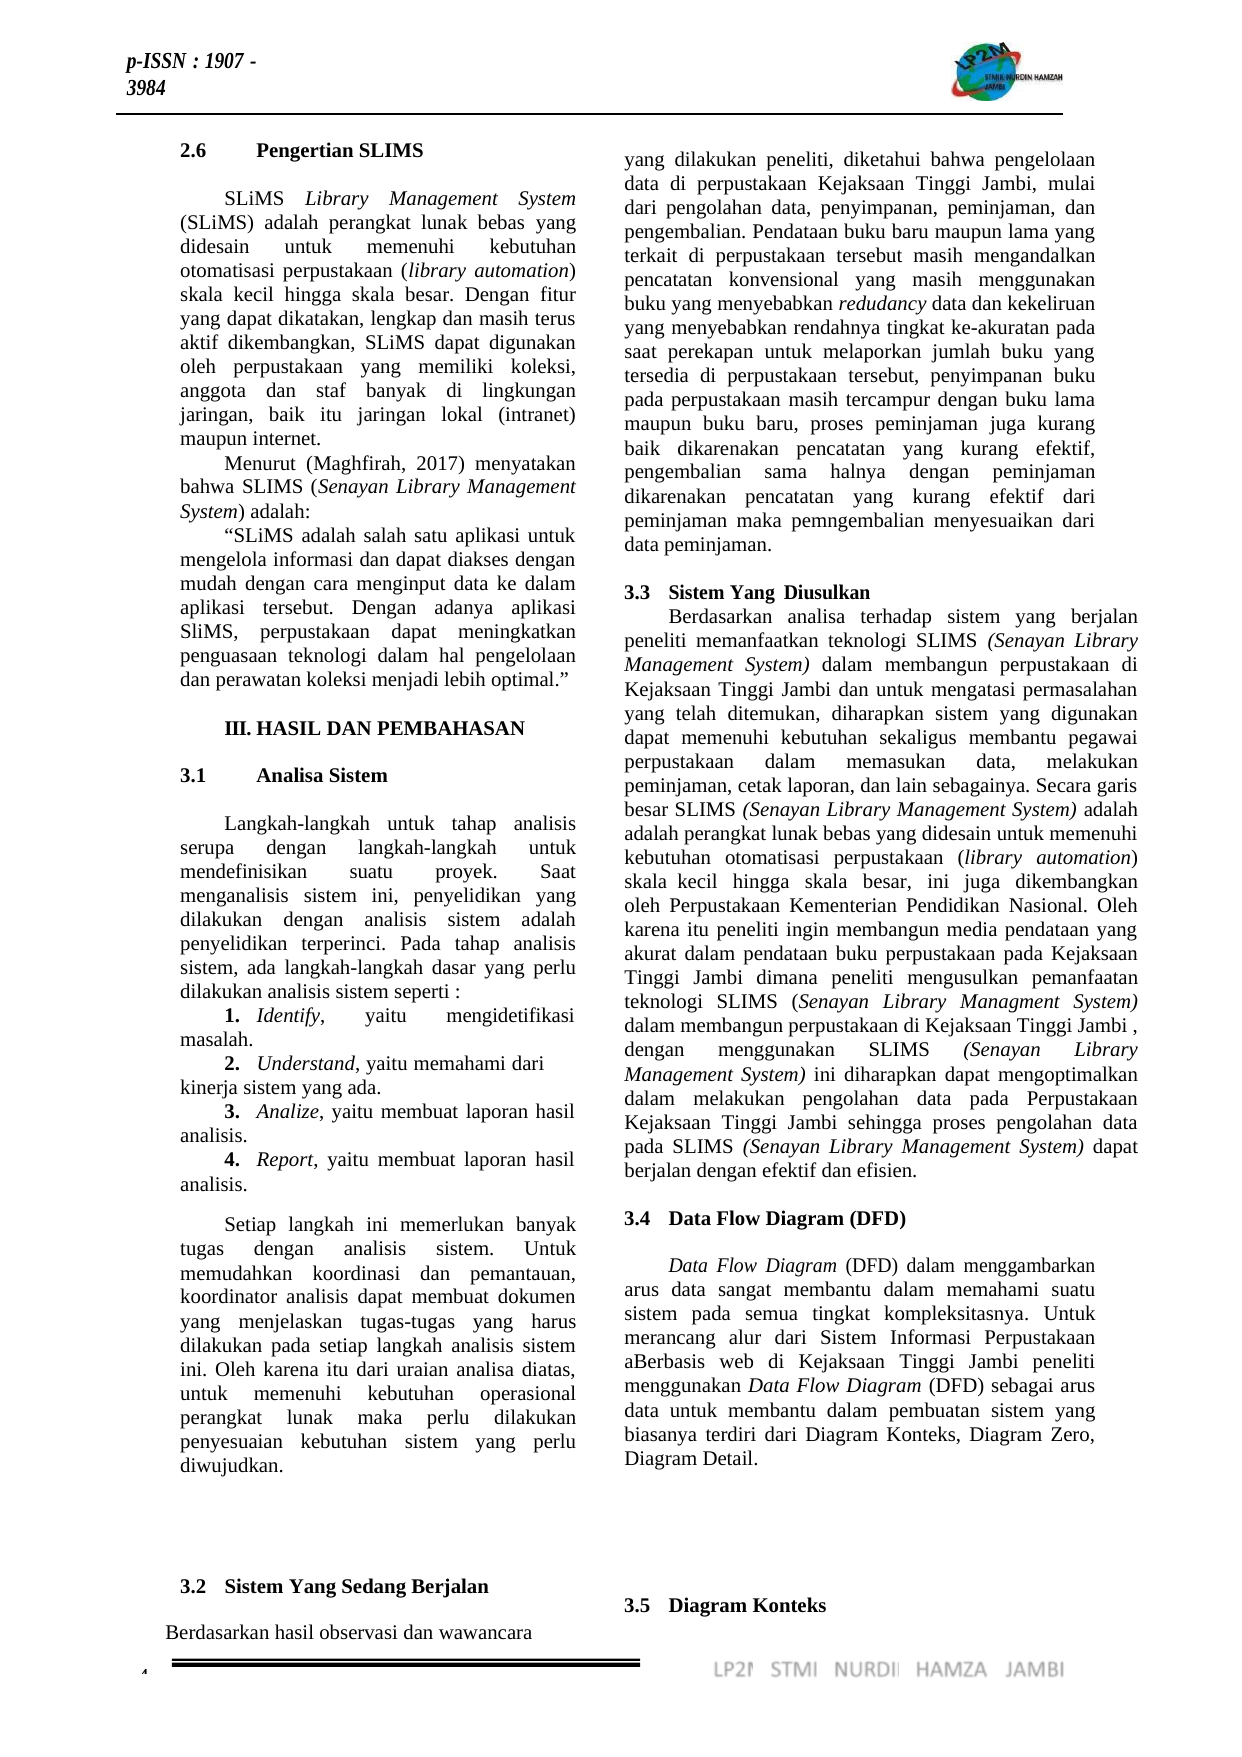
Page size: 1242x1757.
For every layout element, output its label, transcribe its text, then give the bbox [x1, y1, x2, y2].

subtitle Pengertian SLIMS [180, 138, 576, 162]
subtitle Sistem Yang Sedang Berjalan [180, 1573, 576, 1598]
text Berdasarkan analisa terhadap sistem yang berjalan peneliti memanfaatkan teknologi SLIMS (Senayan Library Management System) dalam membangun perpustakaan di Kejaksaan Tinggi Jambi dan untuk mengatasi permasalahan yang telah ditemukan, diharapkan sistem yang digunakan dapat memenuhi kebutuhan sekaligus membantu pegawai perpustakaan dalam memasukan data, melakukan peminjaman, cetak laporan, dan lain sebagainya. Secara garis besar SLIMS (Senayan Library Management System) adalah adalah perangkat lunak bebas yang didesain untuk memenuhi kebutuhan otomatisasi perpustakaan (library automation) skala kecil hingga skala besar, ini juga dikembangkan oleh Perpustakaan Kementerian Pendidikan Nasional. Oleh karena itu peneliti ingin membangun media pendataan yang akurat dalam pendataan buku perpustakaan pada Kejaksaan Tinggi Jambi dimana peneliti mengusulkan pemanfaatan teknologi SLIMS (Senayan Library Managment System) dalam membangun perpustakaan di Kejaksaan Tinggi Jambi , dengan menggunakan SLIMS (Senayan Library Management System) ini diharapkan dapat mengoptimalkan dalam melakukan pengolahan data pada Perpustakaan Kejaksaan Tinggi Jambi sehingga proses pengolahan data pada SLIMS (Senayan Library Management System) dapat berjalan dengan efektif dan efisien. [624, 604, 1138, 1182]
text Langkah-langkah untuk tahap analisis serupa dengan langkah-langkah untuk mendefinisikan suatu proyek. Saat menganalisis sistem ini, penyelidikan yang dilakukan dengan analisis sistem adalah penyelidikan terperinci. Pada tahap analisis sistem, ada langkah-langkah dasar yang perlu dilakukan analisis sistem seperti : [180, 811, 576, 1003]
text Menurut (Maghfirah, 2017) menyatakan bahwa SLIMS (Senayan Library Management System) adalah: [180, 450, 576, 523]
subtitle Diagram Konteks [624, 1593, 1152, 1617]
subtitle HASIL DAN PEMBAHASAN [224, 716, 576, 740]
list Report, yaitu membuat laporan hasil analisis. [180, 1147, 576, 1196]
text “SLiMS adalah salah satu aplikasi untuk mengelola informasi dan dapat diakses dengan mudah dengan cara menginput data ke dalam aplikasi tersebut. Dengan adanya aplikasi SliMS, perpustakaan dapat meningkatkan penguasaan teknologi dalam hal pengelolaan dan perawatan koleksi menjadi lebih optimal.” [180, 523, 576, 691]
list Identify, yaitu mengidetifikasi masalah. [180, 1003, 576, 1051]
subtitle Data Flow Diagram (DFD) [624, 1206, 1152, 1230]
subtitle Sistem Yang Diusulkan [624, 581, 1152, 604]
list Analisa Sistem [180, 763, 576, 787]
text Setiap langkah ini memerlukan banyak tugas dengan analisis sistem. Untuk memudahkan koordinasi dan pemantauan, koordinator analisis dapat membuat dokumen yang menjelaskan tugas-tugas yang harus dilakukan pada setiap langkah analisis sistem ini. Oleh karena itu dari uraian analisa diatas, untuk memenuhi kebutuhan operasional perangkat lunak maka perlu dilakukan penyesuaian kebutuhan sistem yang perlu diwujudkan. [180, 1212, 576, 1477]
text Data Flow Diagram (DFD) dalam menggambarkan arus data sangat membantu dalam memahami suatu sistem pada semua tingkat kompleksitasnya. Untuk merancang alur dari Sistem Informasi Perpustakaan aBerbasis web di Kejaksaan Tinggi Jambi peneliti menggunakan Data Flow Diagram (DFD) sebagai arus data untuk membantu dalam pembuatan sistem yang biasanya terdiri dari Diagram Konteks, Diagram Zero, Diagram Detail. [624, 1253, 1095, 1470]
picture [713, 1653, 1067, 1682]
text Berdasarkan hasil observasi dan wawancara [165, 1620, 576, 1644]
text yang dilakukan peneliti, diketahui bahwa pengelolaan data di perpustakaan Kejaksaan Tinggi Jambi, mulai dari pengolahan data, penyimpanan, peminjaman, dan pengembalian. Pendataan buku baru maupun lama yang terkait di perpustakaan tersebut masih mengandalkan pencatatan konvensional yang masih menggunakan buku yang menyebabkan redudancy data dan kekeliruan yang menyebabkan rendahnya tingkat ke-akuratan pada saat perekapan untuk melaporkan jumlah buku yang tersedia di perpustakaan tersebut, penyimpanan buku pada perpustakaan masih tercampur dengan buku lama maupun buku baru, proses peminjaman juga kurang baik dikarenakan pencatatan yang kurang efektif, pengembalian sama halnya dengan peminjaman dikarenakan pencatatan yang kurang efektif dari peminjaman maka pemngembalian menyesuaikan dari data peminjaman. [624, 147, 1095, 556]
list Understand, yaitu memahami dari kinerja sistem yang ada. [180, 1051, 576, 1099]
list Analize, yaitu membuat laporan hasil analisis. [180, 1099, 576, 1147]
text SLiMS Library Management System (SLiMS) adalah perangkat lunak bebas yang didesain untuk memenuhi kebutuhan otomatisasi perpustakaan (library automation) skala kecil hingga skala besar. Dengan fitur yang dapat dikatakan, lengkap dan masih terus aktif dikembangkan, SLiMS dapat digunakan oleh perpustakaan yang memiliki koleksi, anggota dan staf banyak di lingkungan jaringan, baik itu jaringan lokal (intranet) maupun internet. [180, 186, 576, 450]
picture [950, 42, 1063, 101]
